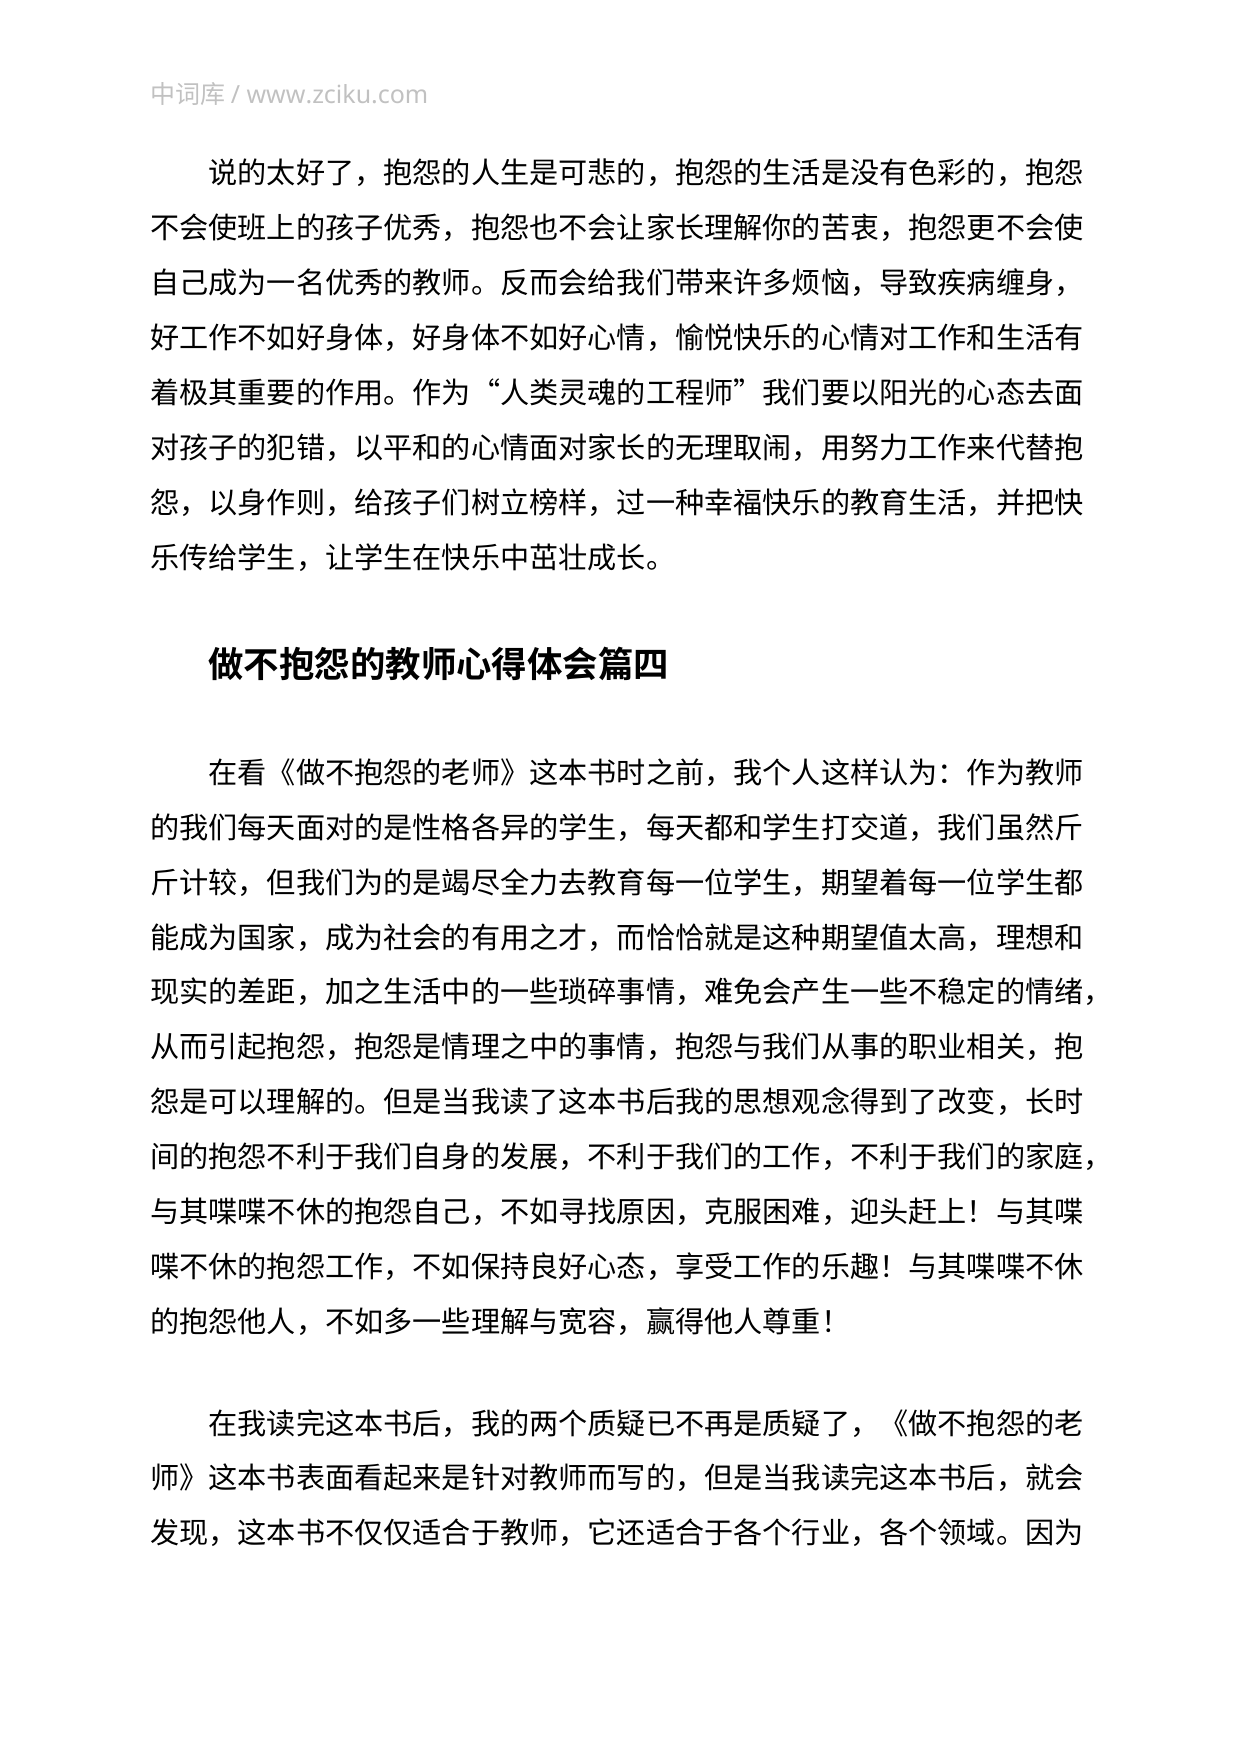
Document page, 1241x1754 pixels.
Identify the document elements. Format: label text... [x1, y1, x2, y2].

text 做不抱怨的教师心得体会篇四 [150, 636, 1090, 687]
text 在看《做不抱怨的老师》这本书时之前，我个人这样认为：作为教师的我们每天面对的是性格各异的学生，每天都和学生打交道，我们虽然斤斤计较，但我们为的是竭尽全力去教育每一位学生，期望着每一位学生都能成为国家，成为社会的有用之才，而恰恰就是这种期望值太高，理想和现实的差距，加之生活中的一些琐碎事情，难免会产生一些不稳定的情绪，从而引起抱怨，抱怨是情理之中的事情，抱怨与我们从事的职业相关，抱怨是可以理解的。但是当我读了这本书后我的思想观念得到了改变，长时间的抱怨不利于我们自身的发展，不利于我们的工作，不利于我们的家庭，与其喋喋不休的抱怨自己，不如寻找原因，克服困难，迎头赶上！与其喋喋不休的抱怨工作，不如保持良好心态，享受工作的乐趣！与其喋喋不休的抱怨他人，不如多一些理解与宽容，赢得他人尊重！ [150, 749, 1090, 1341]
text 说的太好了，抱怨的人生是可悲的，抱怨的生活是没有色彩的，抱怨不会使班上的孩子优秀，抱怨也不会让家长理解你的苦衷，抱怨更不会使自己成为一名优秀的教师。反而会给我们带来许多烦恼，导致疾病缠身，好工作不如好身体，好身体不如好心情，愉悦快乐的心情对工作和生活有着极其重要的作用。作为“人类灵魂的工程师”我们要以阳光的心态去面对孩子的犯错，以平和的心情面对家长的无理取闹，用努力工作来代替抱怨，以身作则，给孩子们树立榜样，过一种幸福快乐的教育生活，并把快乐传给学生，让学生在快乐中茁壮成长。 [150, 150, 1090, 577]
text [150, 1400, 1090, 1552]
